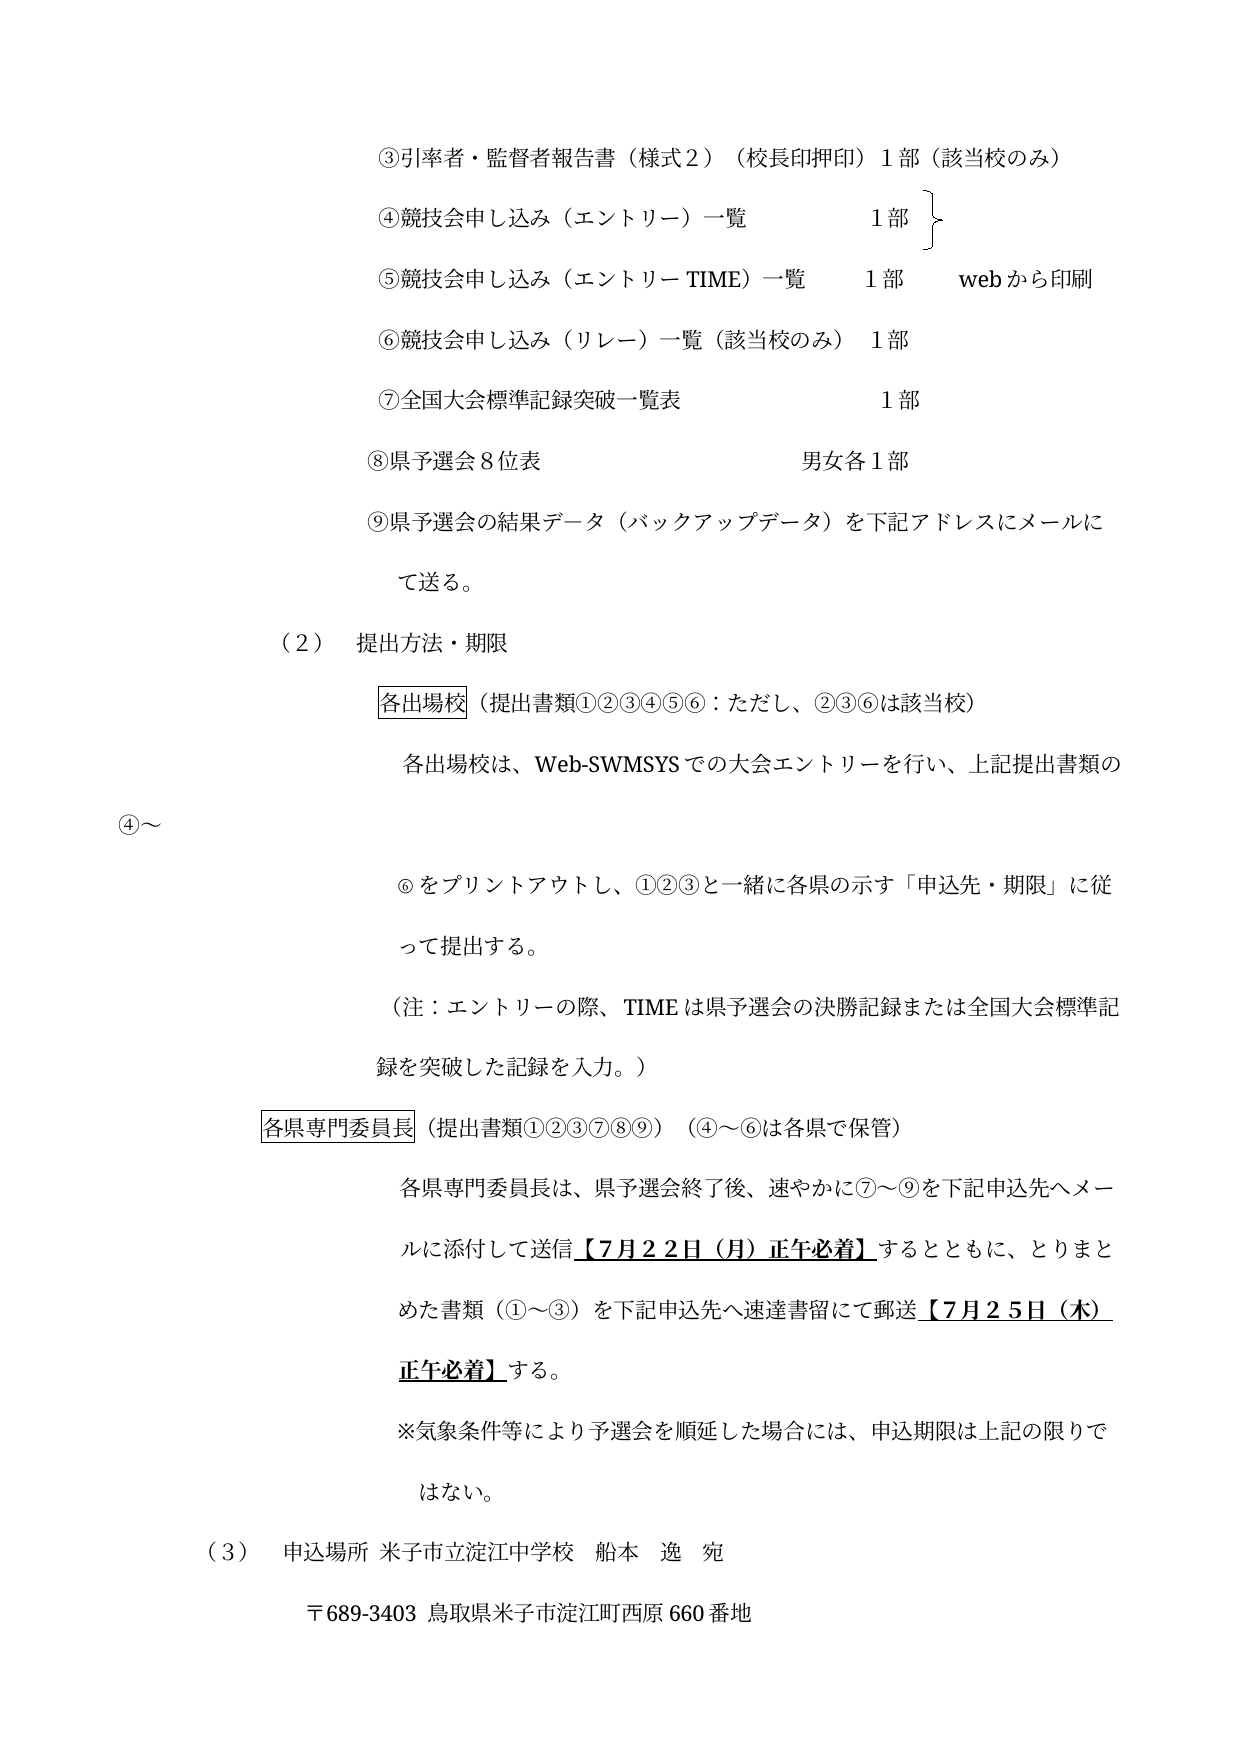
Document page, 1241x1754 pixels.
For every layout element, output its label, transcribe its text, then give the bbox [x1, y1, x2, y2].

text ⑨県予選会の結果デ－タ（バックアップデータ）を下記アドレスにメールに [118, 490, 1122, 551]
text 各出場校は、Web-SWMSYSでの大会エントリーを行い、上記提出書類の④～ [118, 733, 1122, 854]
text ※気象条件等により予選会を順延した場合には、申込期限は上記の限りで [118, 1399, 1122, 1460]
text ⑦全国大会標準記録突破一覧表 １部 [118, 369, 1122, 429]
text 正午必着】する。 [118, 1339, 1122, 1399]
text て送る。 [118, 551, 1122, 611]
text めた書類（①～③）を下記申込先へ速達書留にて郵送【７月２５日（木） [118, 1278, 1122, 1339]
text ④競技会申し込み（エントリー）一覧 １部 [118, 187, 1122, 248]
text 各県専門委員長は、県予選会終了後、速やかに⑦～⑨を下記申込先へメー [118, 1157, 1122, 1218]
text ⑥競技会申し込み（リレー）一覧（該当校のみ） １部 [118, 308, 1122, 369]
text 各出場校（提出書類①②③④⑤⑥：ただし、②③⑥は該当校） [118, 672, 1122, 733]
text はない。 [118, 1460, 1122, 1521]
text （２） 提出方法・期限 [118, 611, 1122, 672]
text って提出する。 [118, 914, 1122, 975]
text （３） 申込場所 米子市立淀江中学校 船本 逸 宛 [118, 1521, 1122, 1581]
text 各県専門委員長（提出書類①②③⑦⑧⑨）（④～⑥は各県で保管） [118, 1096, 1122, 1157]
text 〒689-3403 鳥取県米子市淀江町西原660番地 [118, 1581, 1122, 1642]
text ⑥をプリントアウトし、①②③と一緒に各県の示す「申込先・期限」に従 [118, 854, 1122, 914]
text ⑤競技会申し込み（エントリーTIME）一覧 １部 webから印刷 [118, 248, 1122, 308]
text ③引率者・監督者報告書（様式２）（校長印押印）１部（該当校のみ） [118, 126, 1122, 187]
text （注：エントリーの際、TIMEは県予選会の決勝記録または全国大会標準記録を突破した記録を入力。） [118, 975, 1122, 1096]
text ルに添付して送信【７月２２日（月）正午必着】するとともに、とりまと [118, 1218, 1122, 1278]
text ⑧県予選会８位表 男女各１部 [118, 429, 1122, 490]
